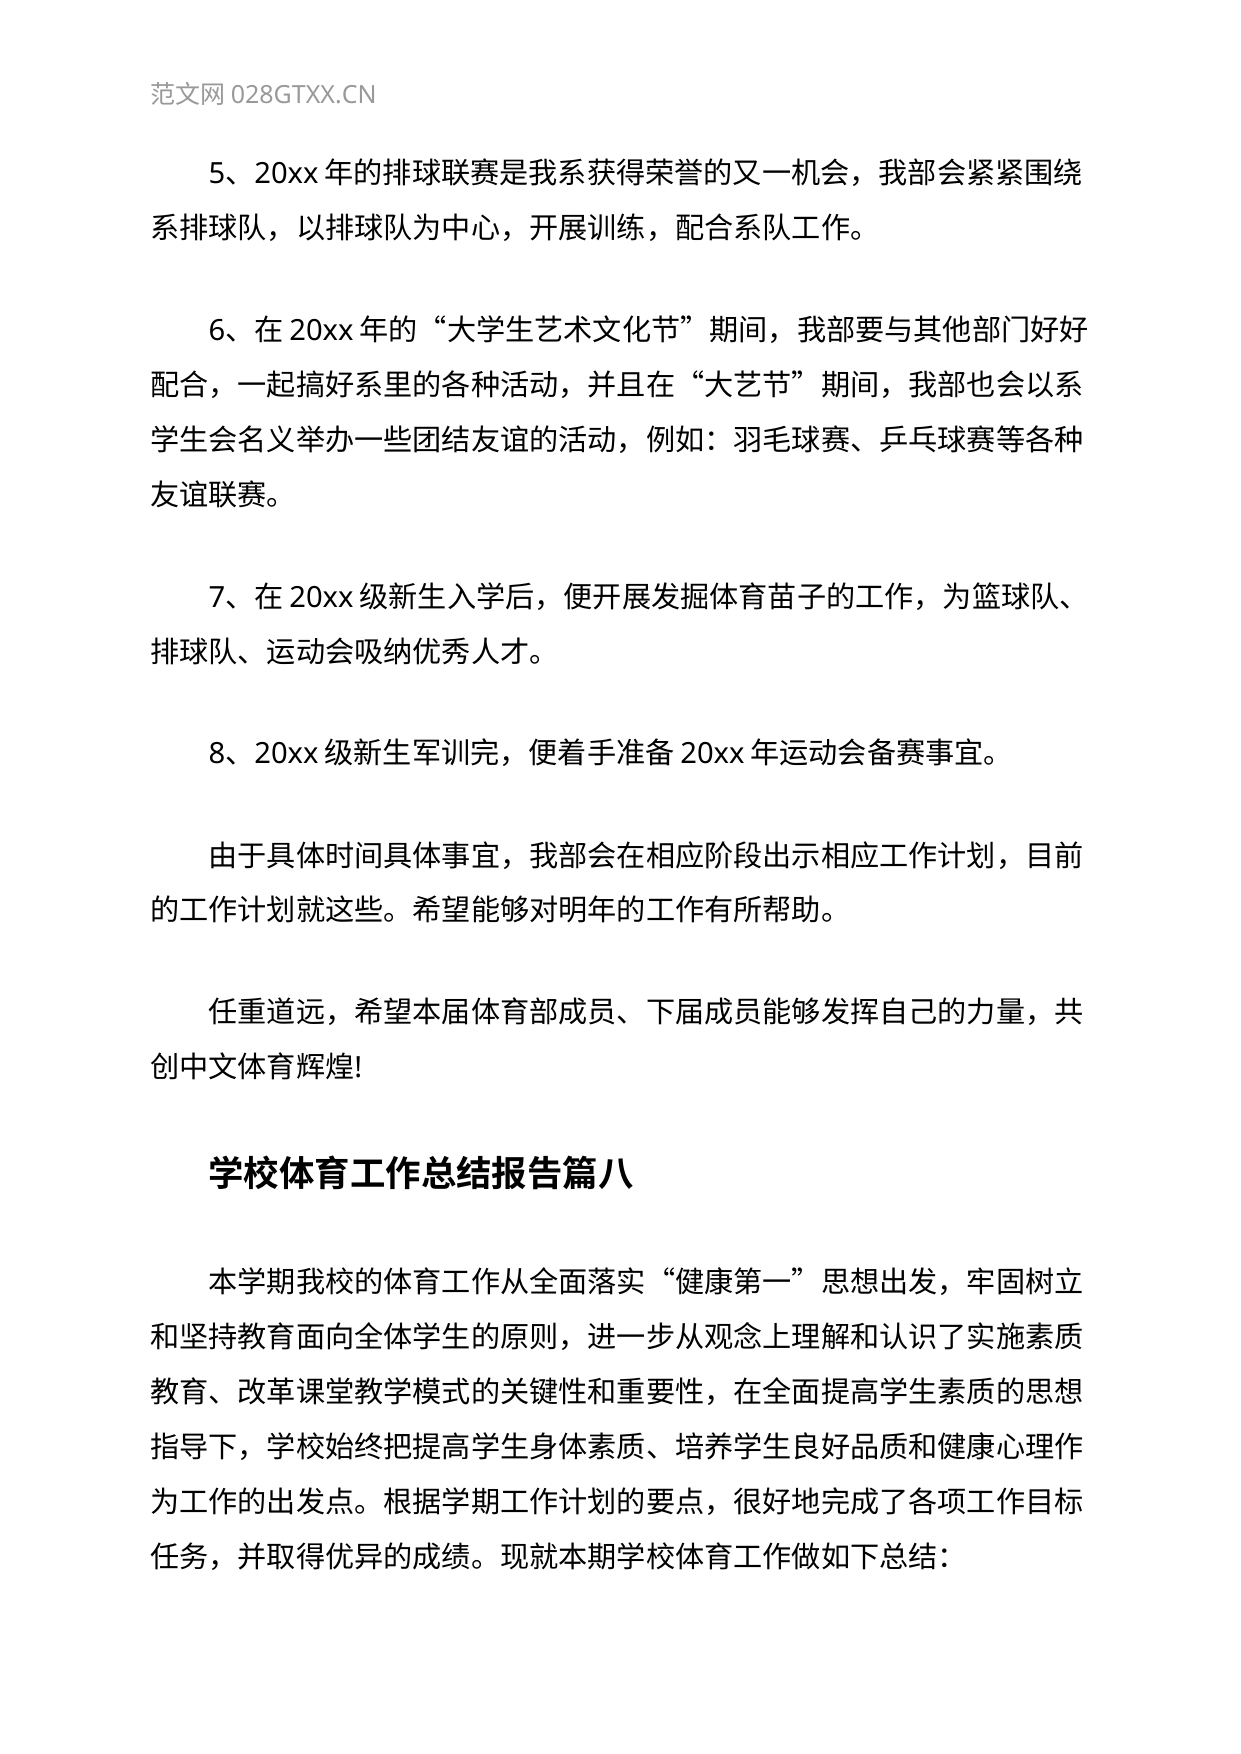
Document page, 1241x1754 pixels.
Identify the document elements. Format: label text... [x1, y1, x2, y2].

text 5、20xx年的排球联赛是我系获得荣誉的又一机会，我部会紧紧围绕系排球队，以排球队为中心，开展训练，配合系队工作。 [150, 150, 1090, 247]
text 学校体育工作总结报告篇八 [150, 1146, 1090, 1197]
text 由于具体时间具体事宜，我部会在相应阶段出示相应工作计划，目前的工作计划就这些。希望能够对明年的工作有所帮助。 [150, 832, 1090, 929]
text 本学期我校的体育工作从全面落实“健康第一”思想出发，牢固树立和坚持教育面向全体学生的原则，进一步从观念上理解和认识了实施素质教育、改革课堂教学模式的关键性和重要性，在全面提高学生素质的思想指导下，学校始终把提高学生身体素质、培养学生良好品质和健康心理作为工作的出发点。根据学期工作计划的要点，很好地完成了各项工作目标任务，并取得优异的成绩。现就本期学校体育工作做如下总结： [150, 1259, 1090, 1576]
text 8、20xx级新生军训完，便着手准备20xx年运动会备赛事宜。 [150, 730, 1090, 772]
text 6、在20xx年的“大学生艺术文化节”期间，我部要与其他部门好好配合，一起搞好系里的各种活动，并且在“大艺节”期间，我部也会以系学生会名义举办一些团结友谊的活动，例如：羽毛球赛、乒乓球赛等各种友谊联赛。 [150, 307, 1090, 514]
text 任重道远，希望本届体育部成员、下届成员能够发挥自己的力量，共创中文体育辉煌! [150, 989, 1090, 1086]
text 7、在20xx级新生入学后，便开展发掘体育苗子的工作，为篮球队、排球队、运动会吸纳优秀人才。 [150, 573, 1090, 671]
